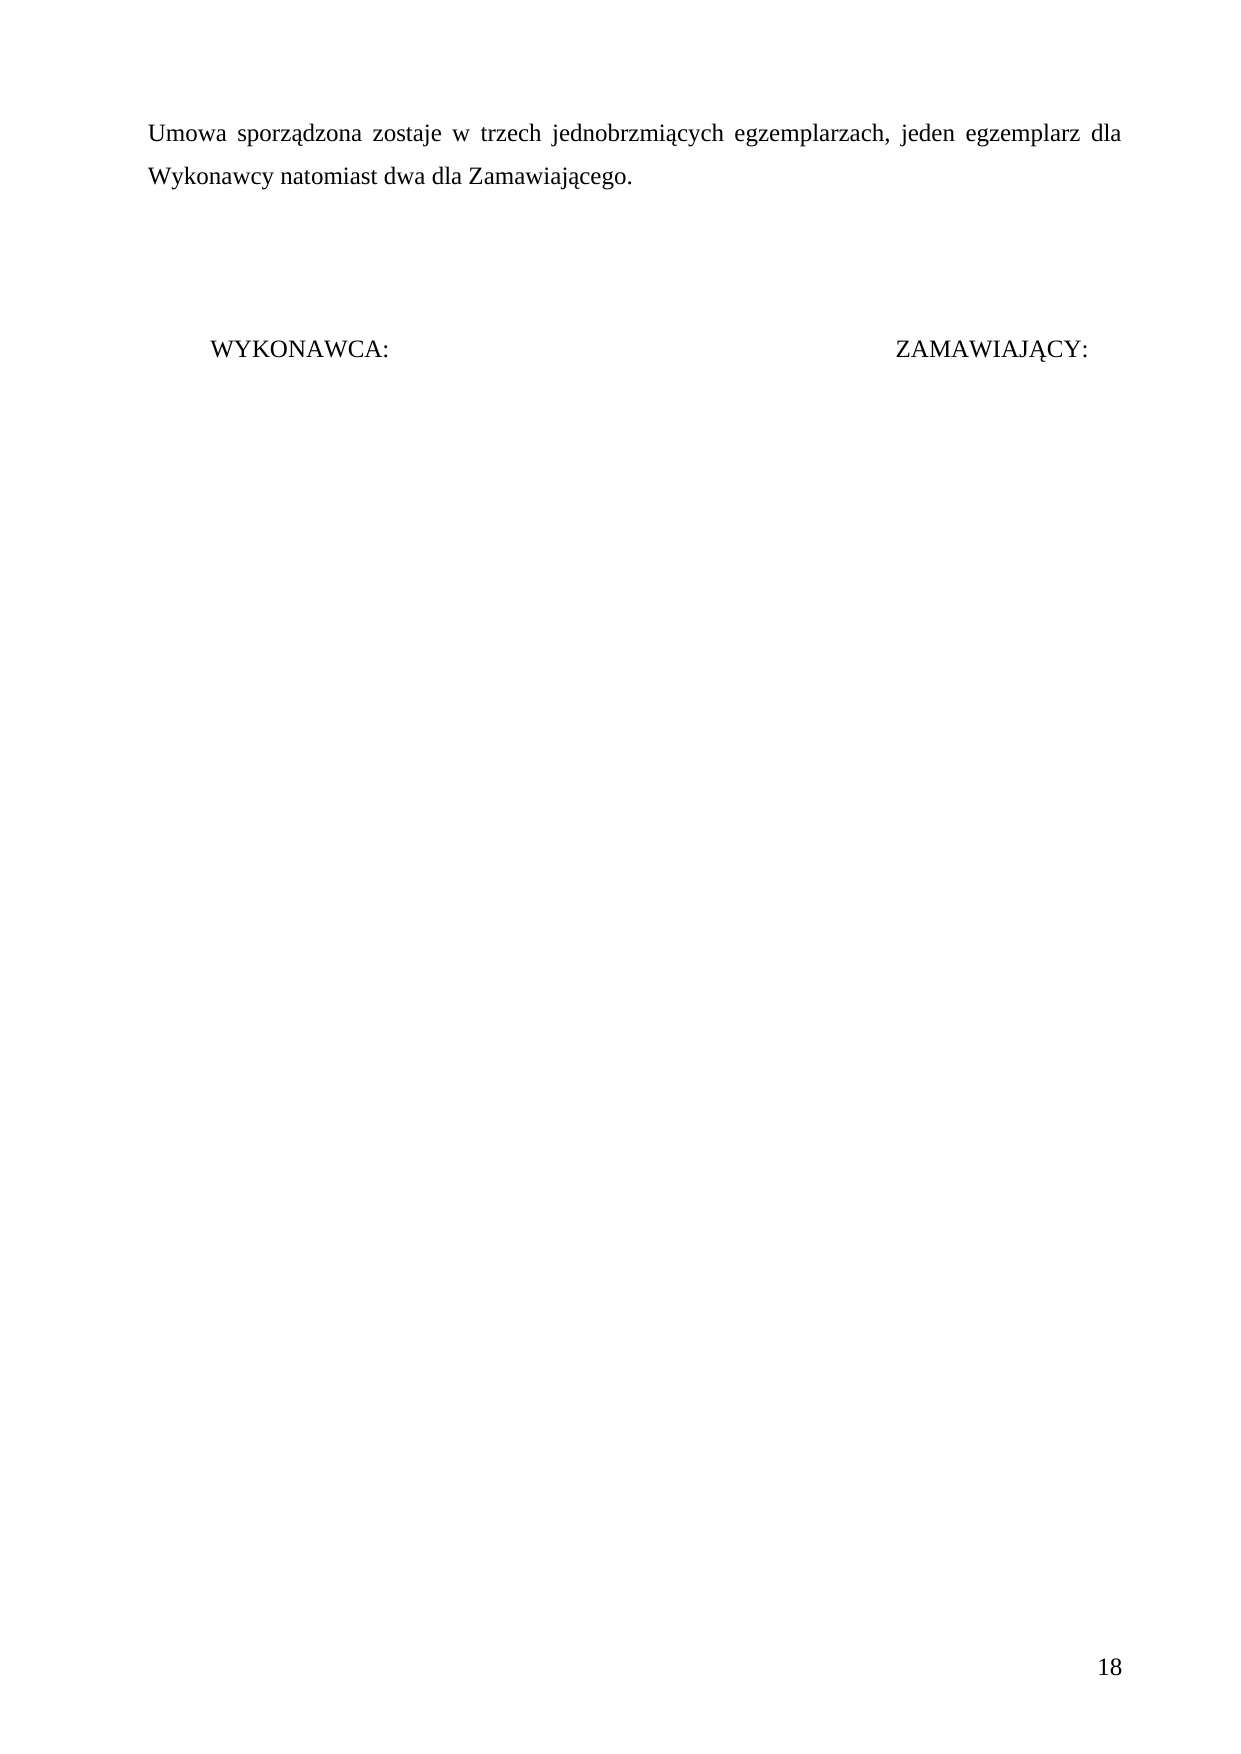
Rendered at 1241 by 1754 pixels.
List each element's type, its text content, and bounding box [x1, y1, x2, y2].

text WYKONAWCA: ZAMAWIAJĄCY: [148, 334, 1122, 363]
text Umowa sporządzona zostaje w trzech jednobrzmiących egzemplarzach, jeden egzemplarz dla Wykonawcy natomiast dwa dla Zamawiającego. [148, 118, 1122, 190]
